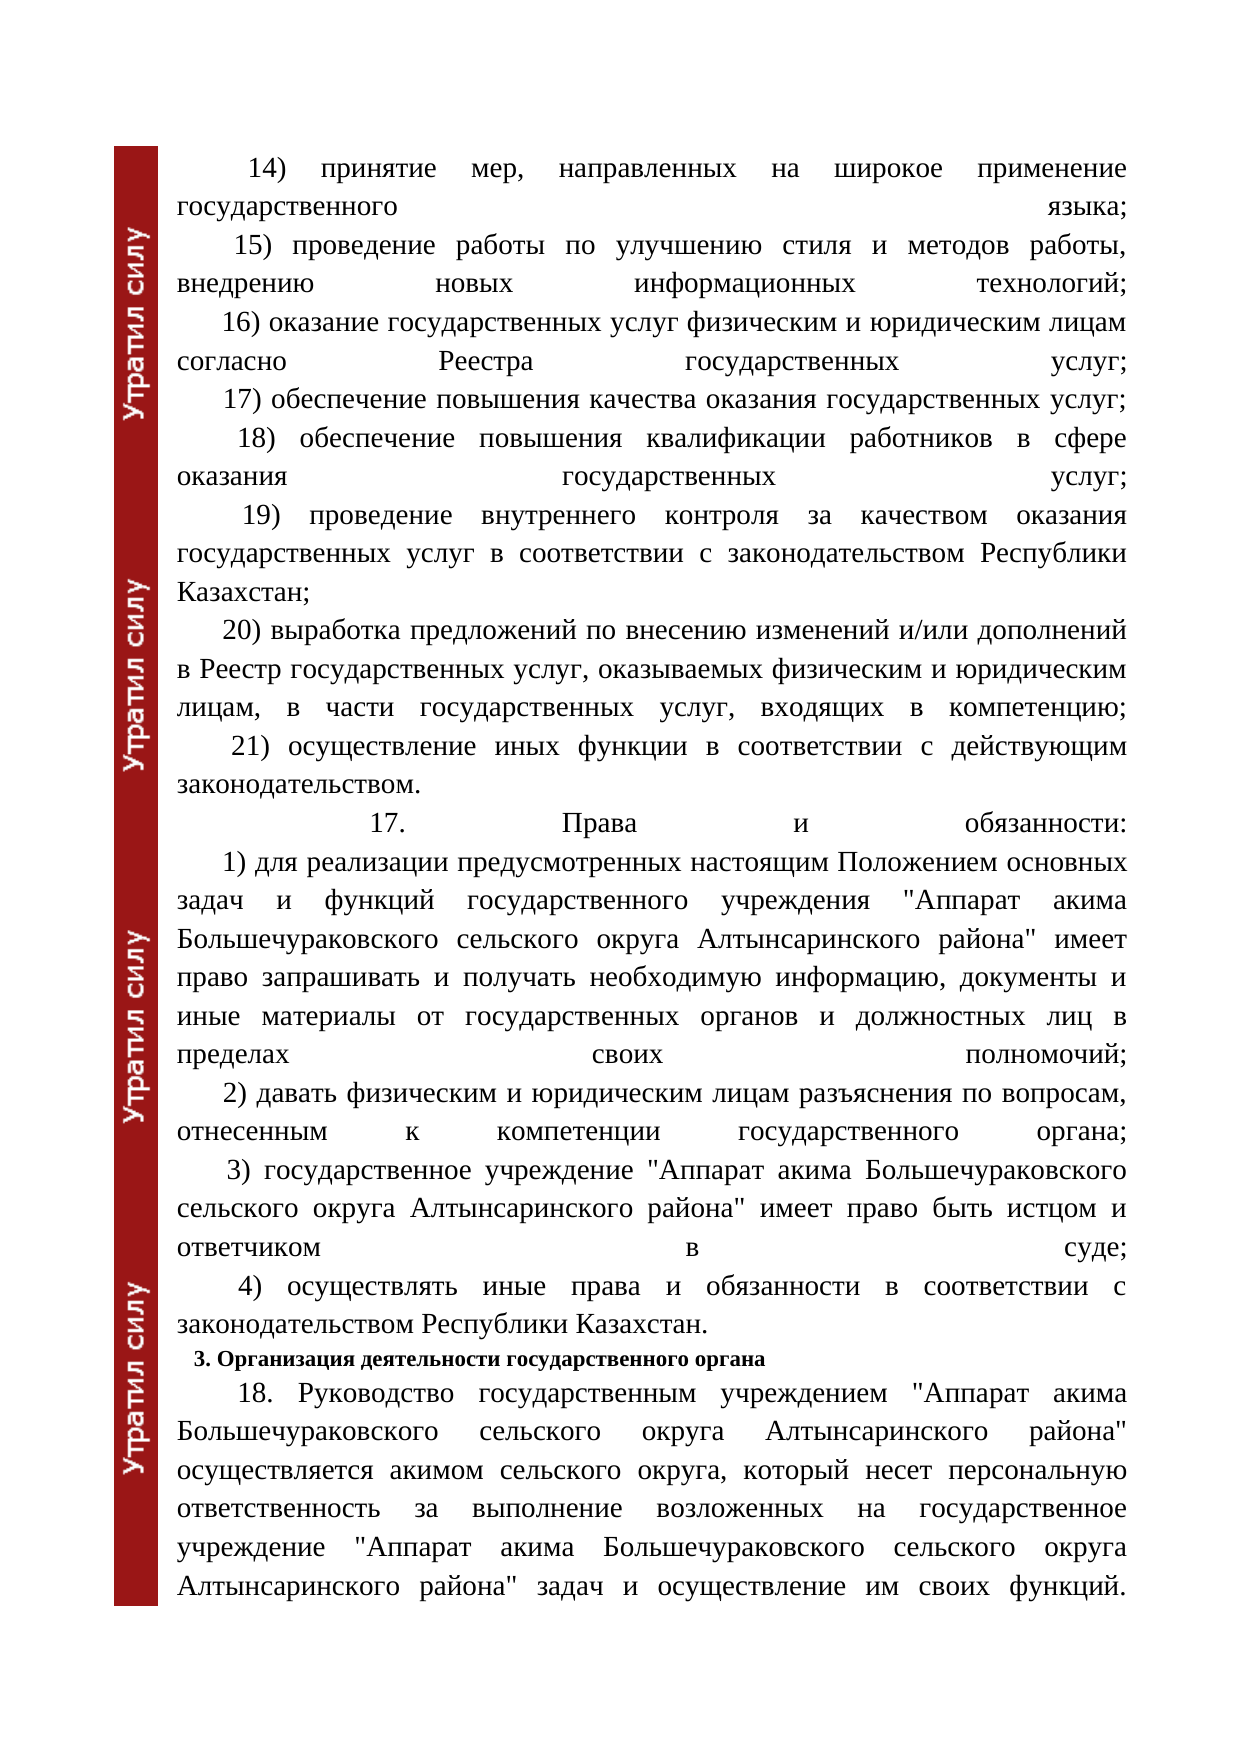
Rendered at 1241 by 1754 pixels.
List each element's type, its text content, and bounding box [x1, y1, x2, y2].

picture [114, 1340, 158, 1345]
picture [114, 1371, 158, 1375]
picture [114, 146, 158, 150]
text 3. Организация деятельности государственного органа [112, 1345, 1128, 1371]
picture [114, 1601, 158, 1606]
